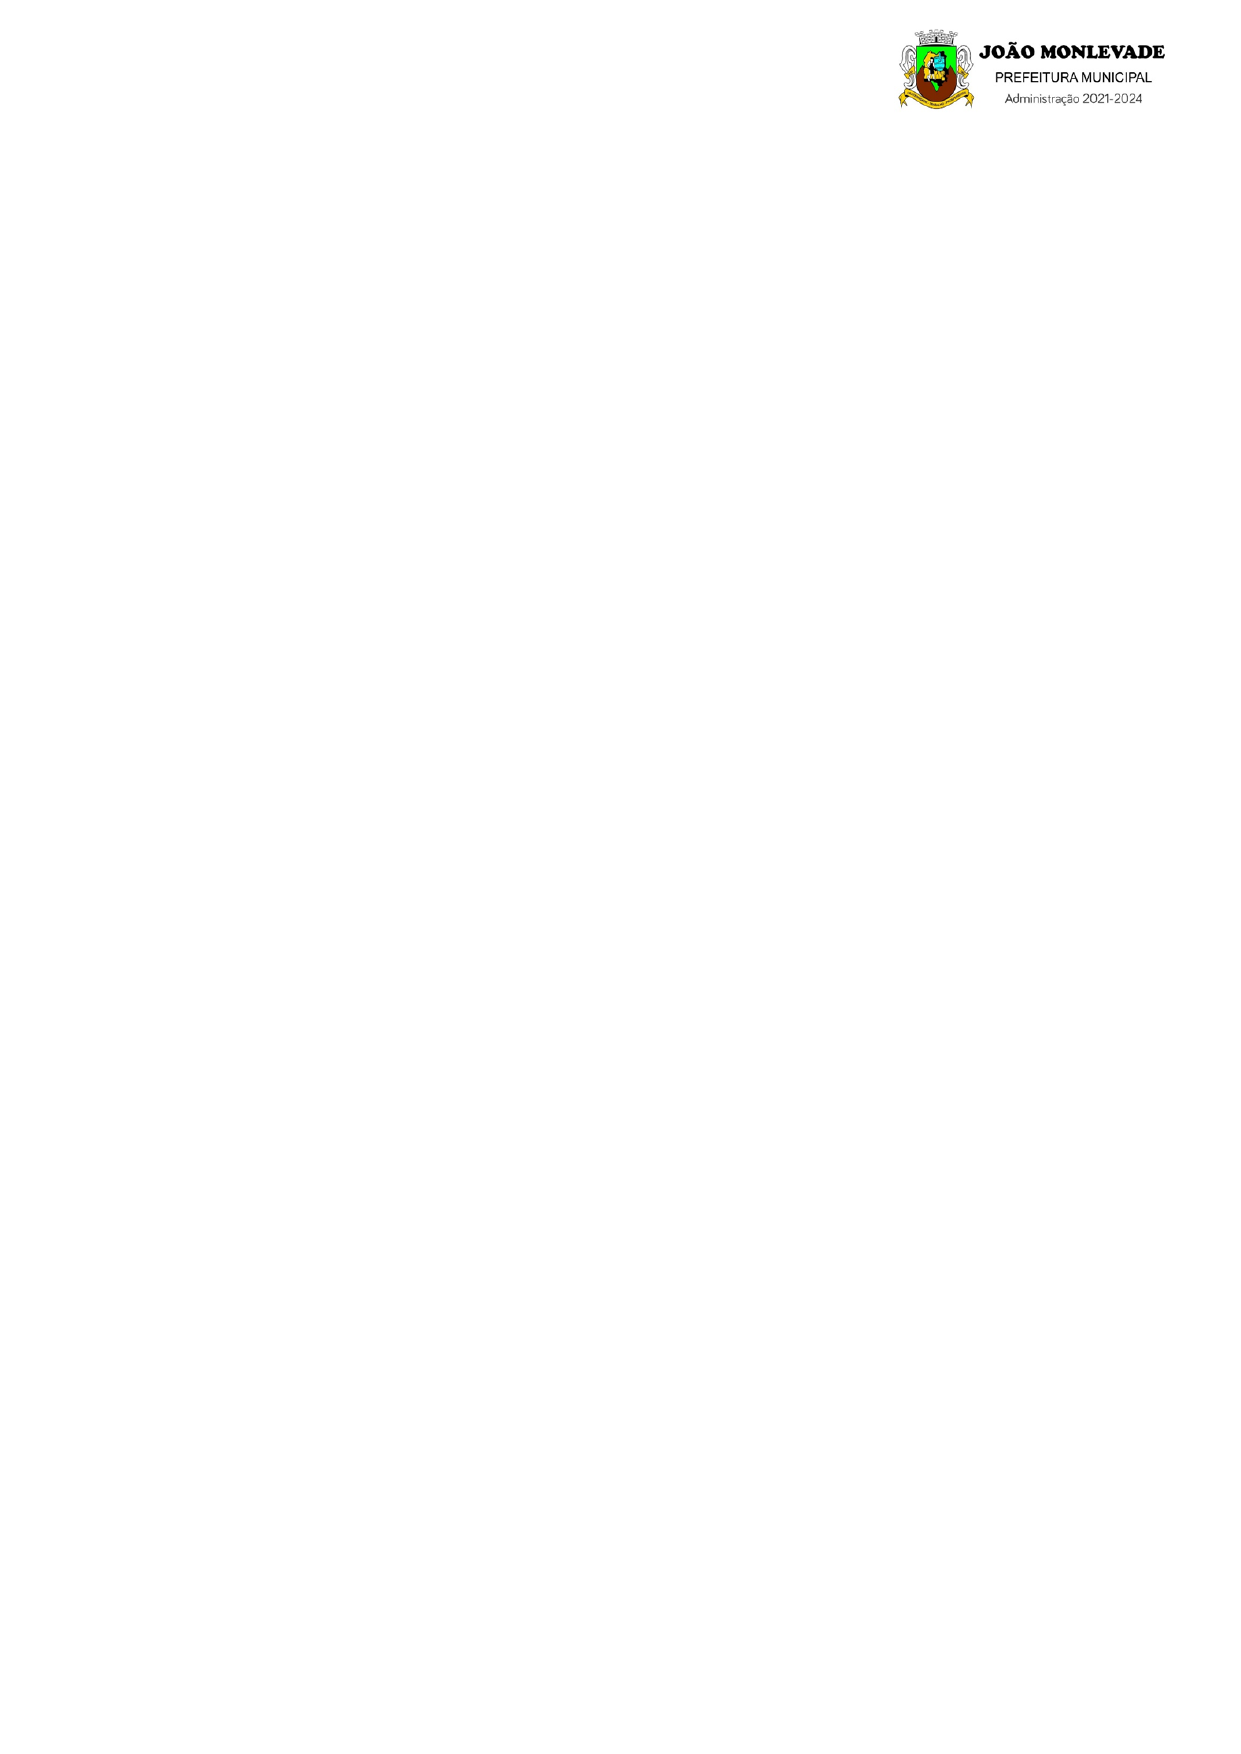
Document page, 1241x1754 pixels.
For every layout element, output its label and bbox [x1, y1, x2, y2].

picture [894, 25, 1171, 113]
